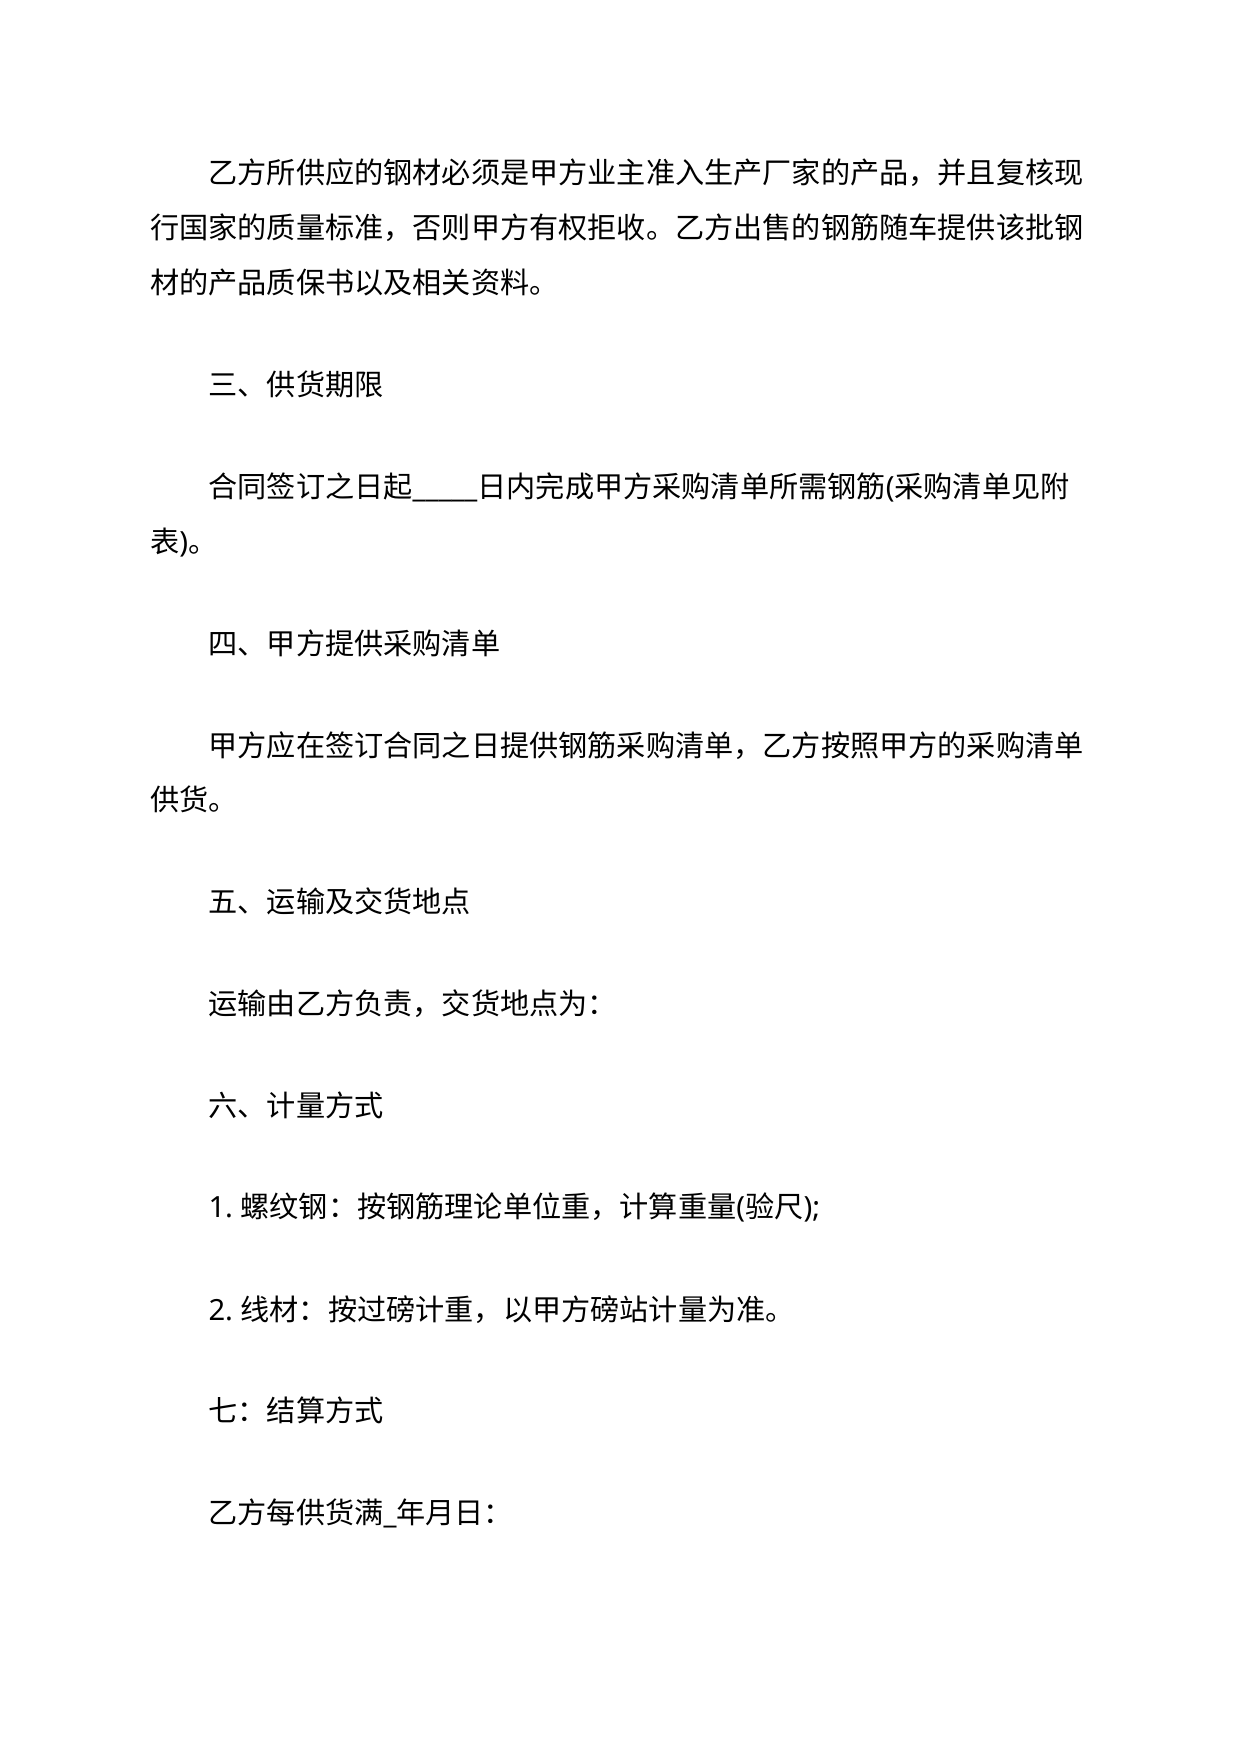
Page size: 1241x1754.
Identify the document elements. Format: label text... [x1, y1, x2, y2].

text 六、计量方式 [150, 1082, 1090, 1124]
text 甲方应在签订合同之日提供钢筋采购清单，乙方按照甲方的采购清单供货。 [150, 722, 1090, 819]
text 三、供货期限 [150, 362, 1090, 404]
text 运输由乙方负责，交货地点为： [150, 981, 1090, 1023]
text 四、甲方提供采购清单 [150, 620, 1090, 663]
text 五、运输及交货地点 [150, 879, 1090, 921]
text 2. 线材：按过磅计重，以甲方磅站计量为准。 [150, 1286, 1090, 1328]
text 1. 螺纹钢：按钢筋理论单位重，计算重量(验尺); [150, 1184, 1090, 1226]
text 乙方所供应的钢材必须是甲方业主准入生产厂家的产品，并且复核现行国家的质量标准，否则甲方有权拒收。乙方出售的钢筋随车提供该批钢材的产品质保书以及相关资料。 [150, 150, 1090, 302]
text 乙方每供货满_年月日： [150, 1490, 1090, 1532]
text 合同签订之日起_____日内完成甲方采购清单所需钢筋(采购清单见附表)。 [150, 463, 1090, 561]
text 七：结算方式 [150, 1388, 1090, 1430]
